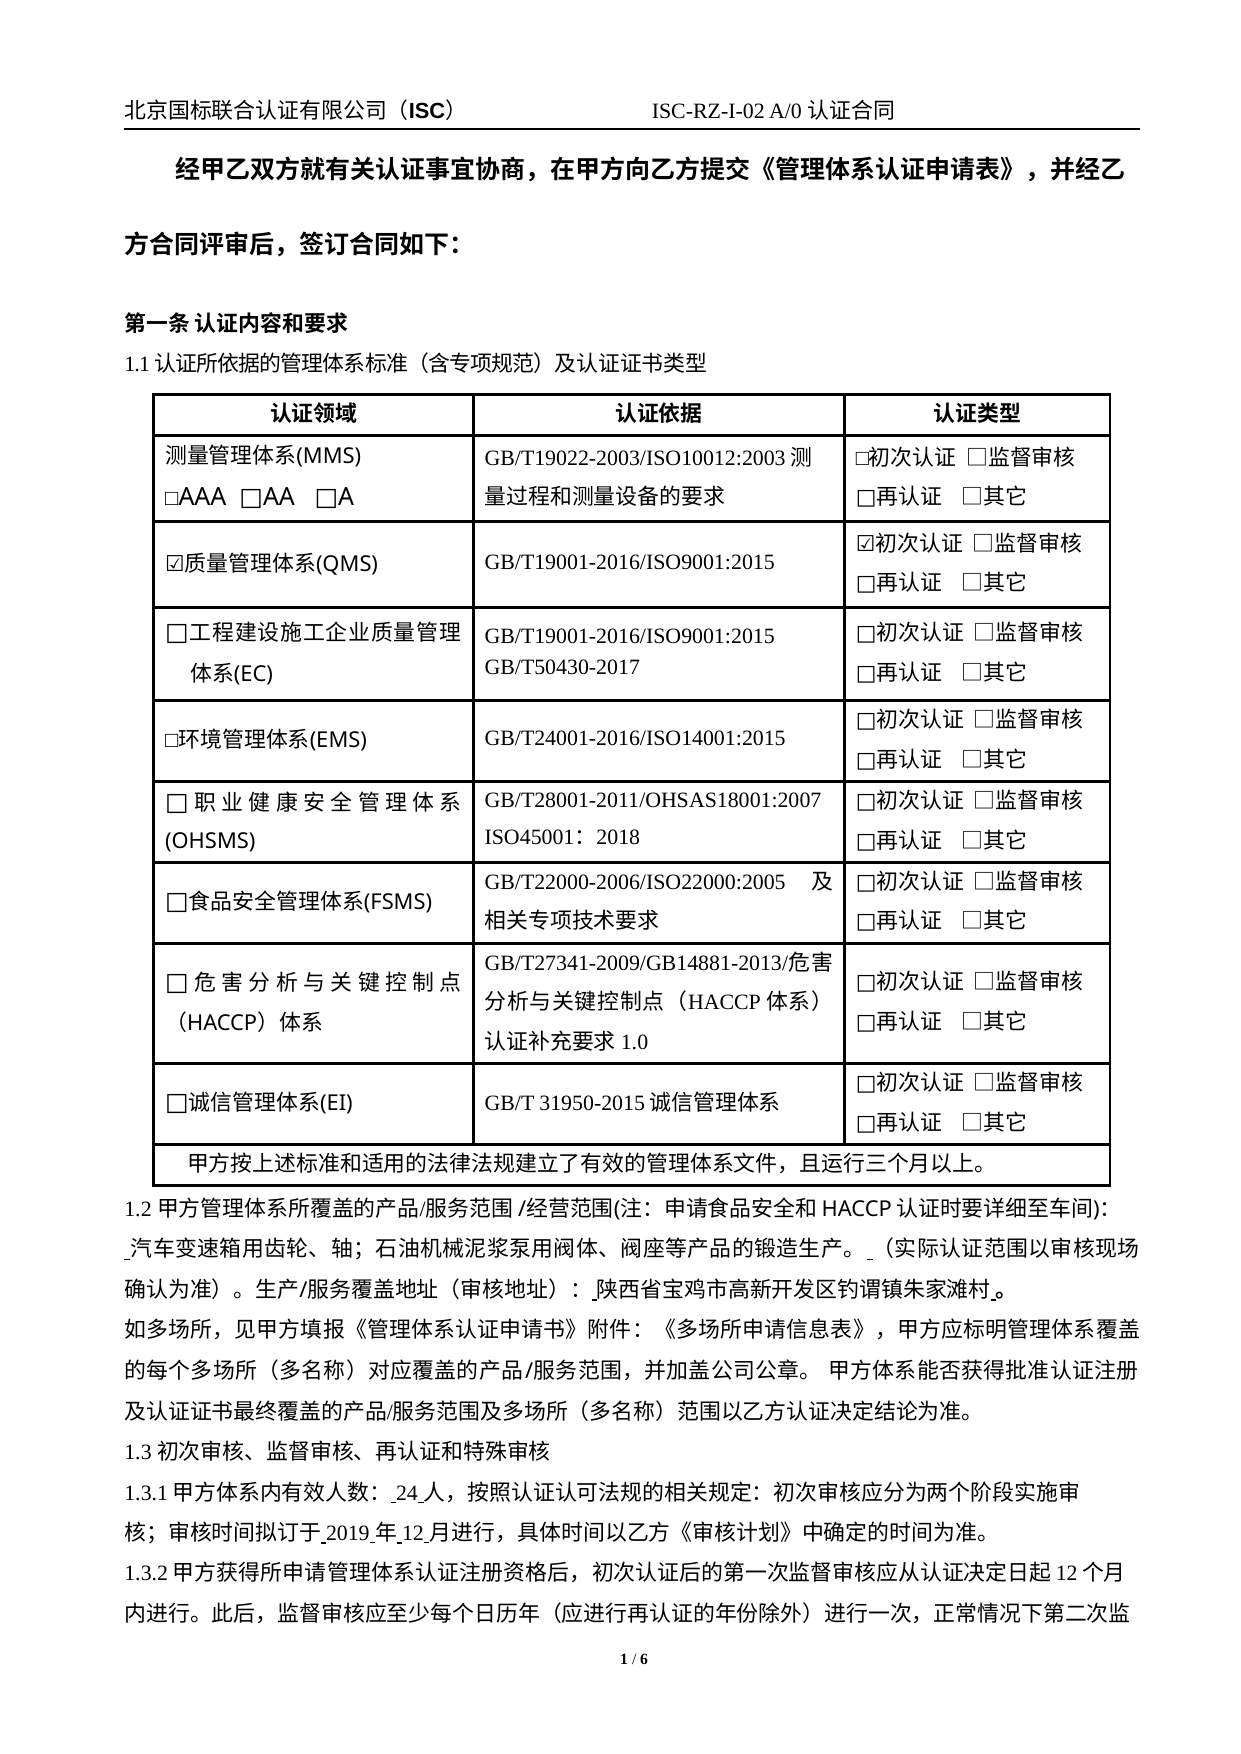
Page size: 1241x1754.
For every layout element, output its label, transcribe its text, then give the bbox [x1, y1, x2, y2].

table_cell □初次认证 □监督审核 □再认证 □其它 [846, 945, 1109, 1062]
text 1.3.1甲方体系内有效人数： 24 人，按照认证认可法规的相关规定：初次审核应分为两个阶段实施审 [124, 1474, 1140, 1507]
table_cell □初次认证 □监督审核 □再认证 □其它 [846, 609, 1109, 699]
text 如多场所，见甲方填报《管理体系认证申请书》附件：《多场所申请信息表》，甲方应标明管理体系覆盖的每个多场所（多名称）对应覆盖的产品/服务范围，并加盖公司公章。 甲方体系能否获得批准认证注册及认证证书最终覆盖的产品/服务范围及多场所（多名称）范围以乙方认证决定结论为准。 [124, 1312, 1140, 1426]
text 核；审核时间拟订于 2019 年 12 月进行，具体时间以乙方《审核计划》中确定的时间为准。 [124, 1514, 1140, 1547]
table_cell 测量管理体系(MMS) □AAA □AA □A [155, 437, 472, 520]
table_cell GB/T28001-2011/OHSAS18001:2007 ISO45001：2018 [475, 783, 843, 861]
table_header 认证领域 [155, 396, 472, 434]
table_header 认证依据 [475, 396, 843, 434]
table_cell □环境管理体系(EMS) [155, 702, 472, 780]
text 1.1 认证所依据的管理体系标准（含专项规范）及认证证书类型 [124, 346, 1140, 378]
table_cell GB/T22000-2006/ISO22000:2005 及相关专项技术要求 [475, 864, 843, 942]
table_cell □初次认证 □监督审核 □再认证 □其它 [846, 702, 1109, 780]
table_header 认证类型 [846, 396, 1109, 434]
table_cell GB/T19001-2016/ISO9001:2015 GB/T50430-2017 [475, 609, 843, 699]
table_cell GB/T 31950-2015诚信管理体系 [475, 1065, 843, 1143]
table_cell □初次认证 □监督审核 □再认证 □其它 [846, 1065, 1109, 1143]
table_cell □诚信管理体系(EI) [155, 1065, 472, 1143]
table_cell GB/T27341-2009/GB14881-2013/危害分析与关键控制点（HACCP体系）认证补充要求 1.0 [475, 945, 843, 1062]
table_cell □初次认证 □监督审核 □再认证 □其它 [846, 437, 1109, 520]
table_cell 甲方按上述标准和适用的法律法规建立了有效的管理体系文件，且运行三个月以上。 [155, 1146, 1109, 1184]
table_cell ☑质量管理体系(QMS) [155, 523, 472, 606]
text 1.3 初次审核、监督审核、再认证和特殊审核 [124, 1434, 1140, 1466]
table_cell □危害分析与关键控制点（HACCP）体系 [155, 945, 472, 1062]
text 1.3.2甲方获得所申请管理体系认证注册资格后，初次认证后的第一次监督审核应从认证决定日起12个月 [124, 1555, 1140, 1587]
table_cell ☑初次认证 □监督审核 □再认证 □其它 [846, 523, 1109, 606]
table_cell □初次认证 □监督审核 □再认证 □其它 [846, 783, 1109, 861]
table_cell GB/T19022-2003/ISO10012:2003测量过程和测量设备的要求 [475, 437, 843, 520]
table_cell GB/T24001-2016/ISO14001:2015 [475, 702, 843, 780]
text 1.2 甲方管理体系所覆盖的产品/服务范围 /经营范围(注：申请食品安全和HACCP认证时要详细至车间)： [124, 386, 1140, 1223]
text 经甲乙双方就有关认证事宜协商，在甲方向乙方提交《管理体系认证申请表》，并经乙方合同评审后，签订合同如下： [124, 135, 1140, 275]
table_cell □工程建设施工企业质量管理体系(EC) [155, 609, 472, 699]
text 汽车变速箱用齿轮、轴；石油机械泥浆泵用阀体、阀座等产品的锻造生产。 （实际认证范围以审核现场确认为准）。生产/服务覆盖地址（审核地址）： 陕西省宝鸡市高新开发区钓谓镇朱家滩村 。 [124, 1231, 1140, 1304]
text 内进行。此后，监督审核应至少每个日历年（应进行再认证的年份除外）进行一次，正常情况下第二次监 [124, 1595, 1140, 1628]
table_cell □初次认证 □监督审核 □再认证 □其它 [846, 864, 1109, 942]
text 第一条 认证内容和要求 [124, 305, 1140, 338]
table_cell □食品安全管理体系(FSMS) [155, 864, 472, 942]
table_cell GB/T19001-2016/ISO9001:2015 [475, 523, 843, 606]
table_cell □职业健康安全管理体系(OHSMS) [155, 783, 472, 861]
